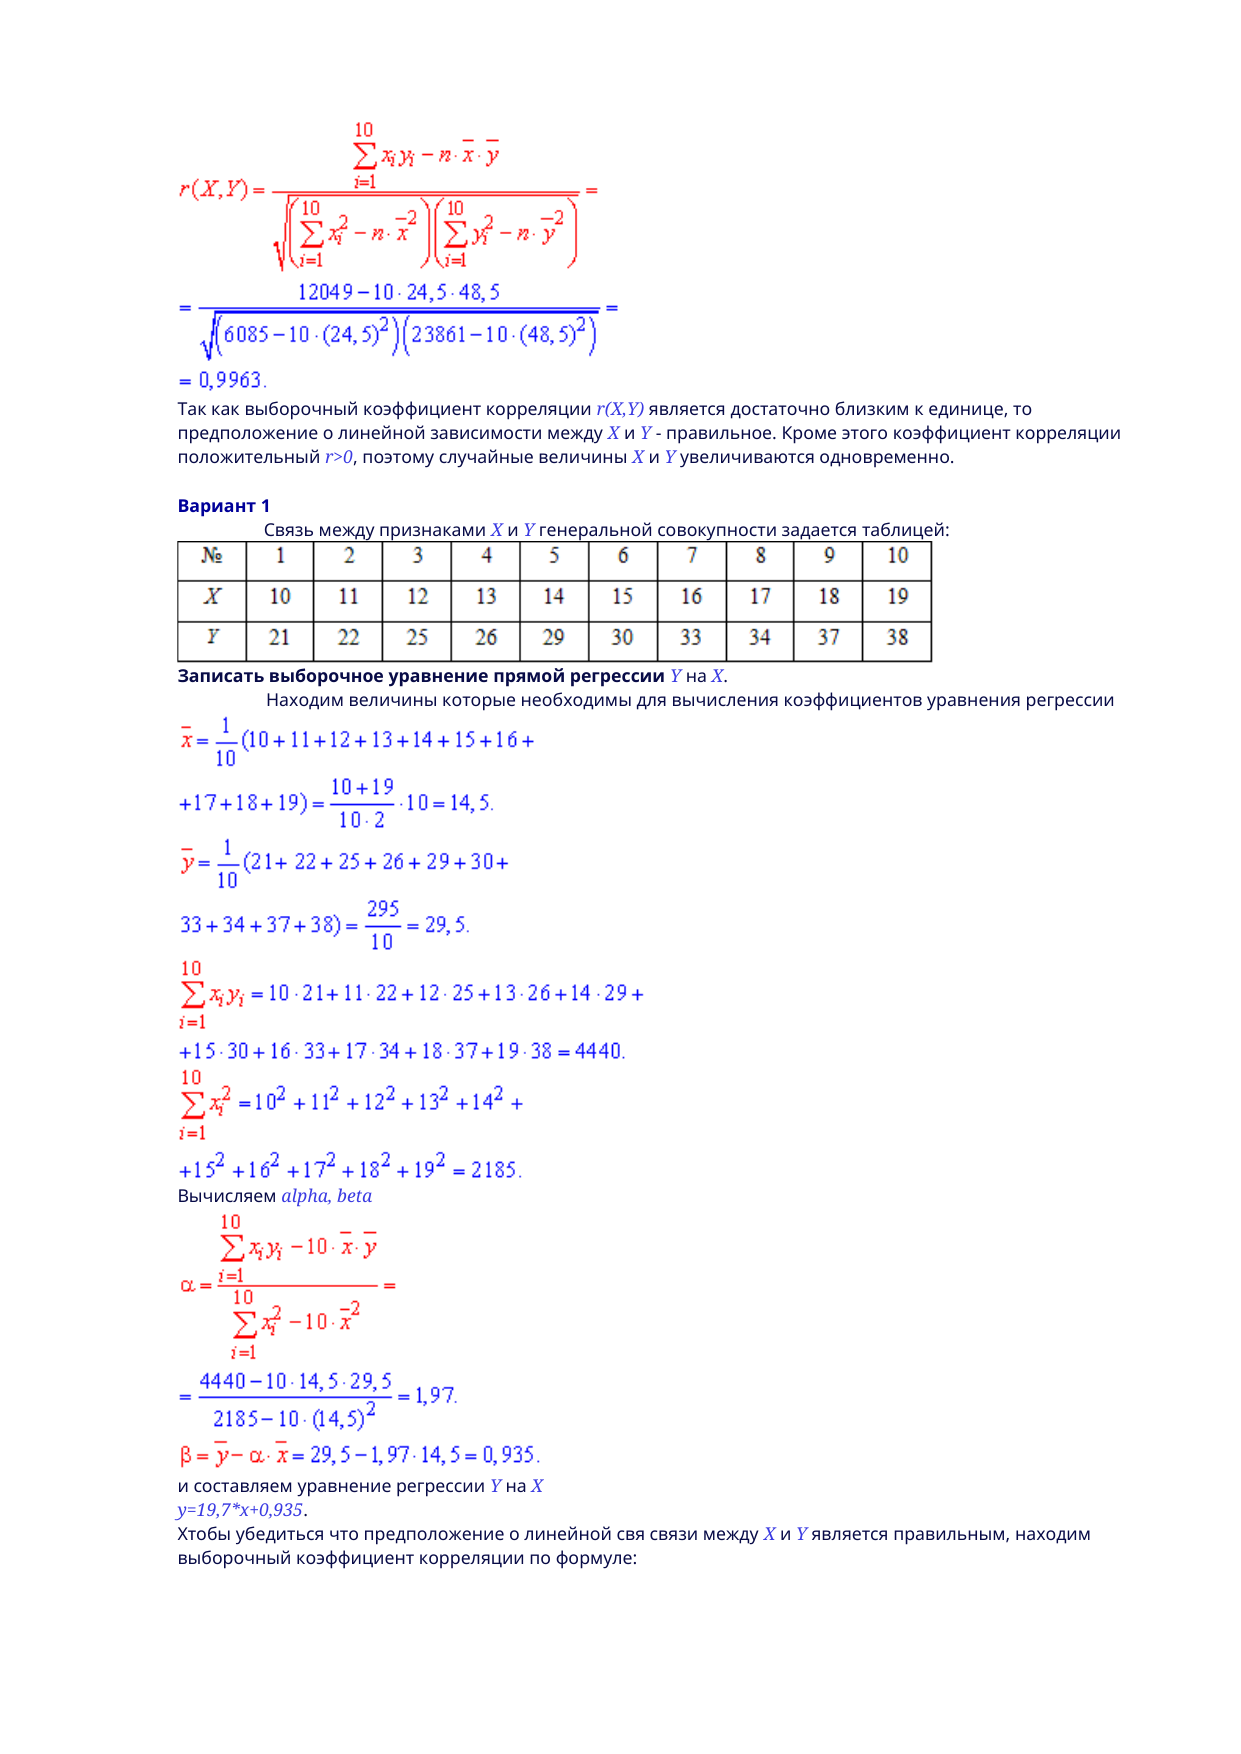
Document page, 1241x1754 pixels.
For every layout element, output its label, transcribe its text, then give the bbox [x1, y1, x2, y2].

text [177, 1183, 1152, 1570]
picture [177, 541, 934, 664]
picture [177, 118, 624, 397]
picture [177, 711, 648, 1184]
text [177, 118, 1152, 517]
picture [177, 1207, 543, 1474]
